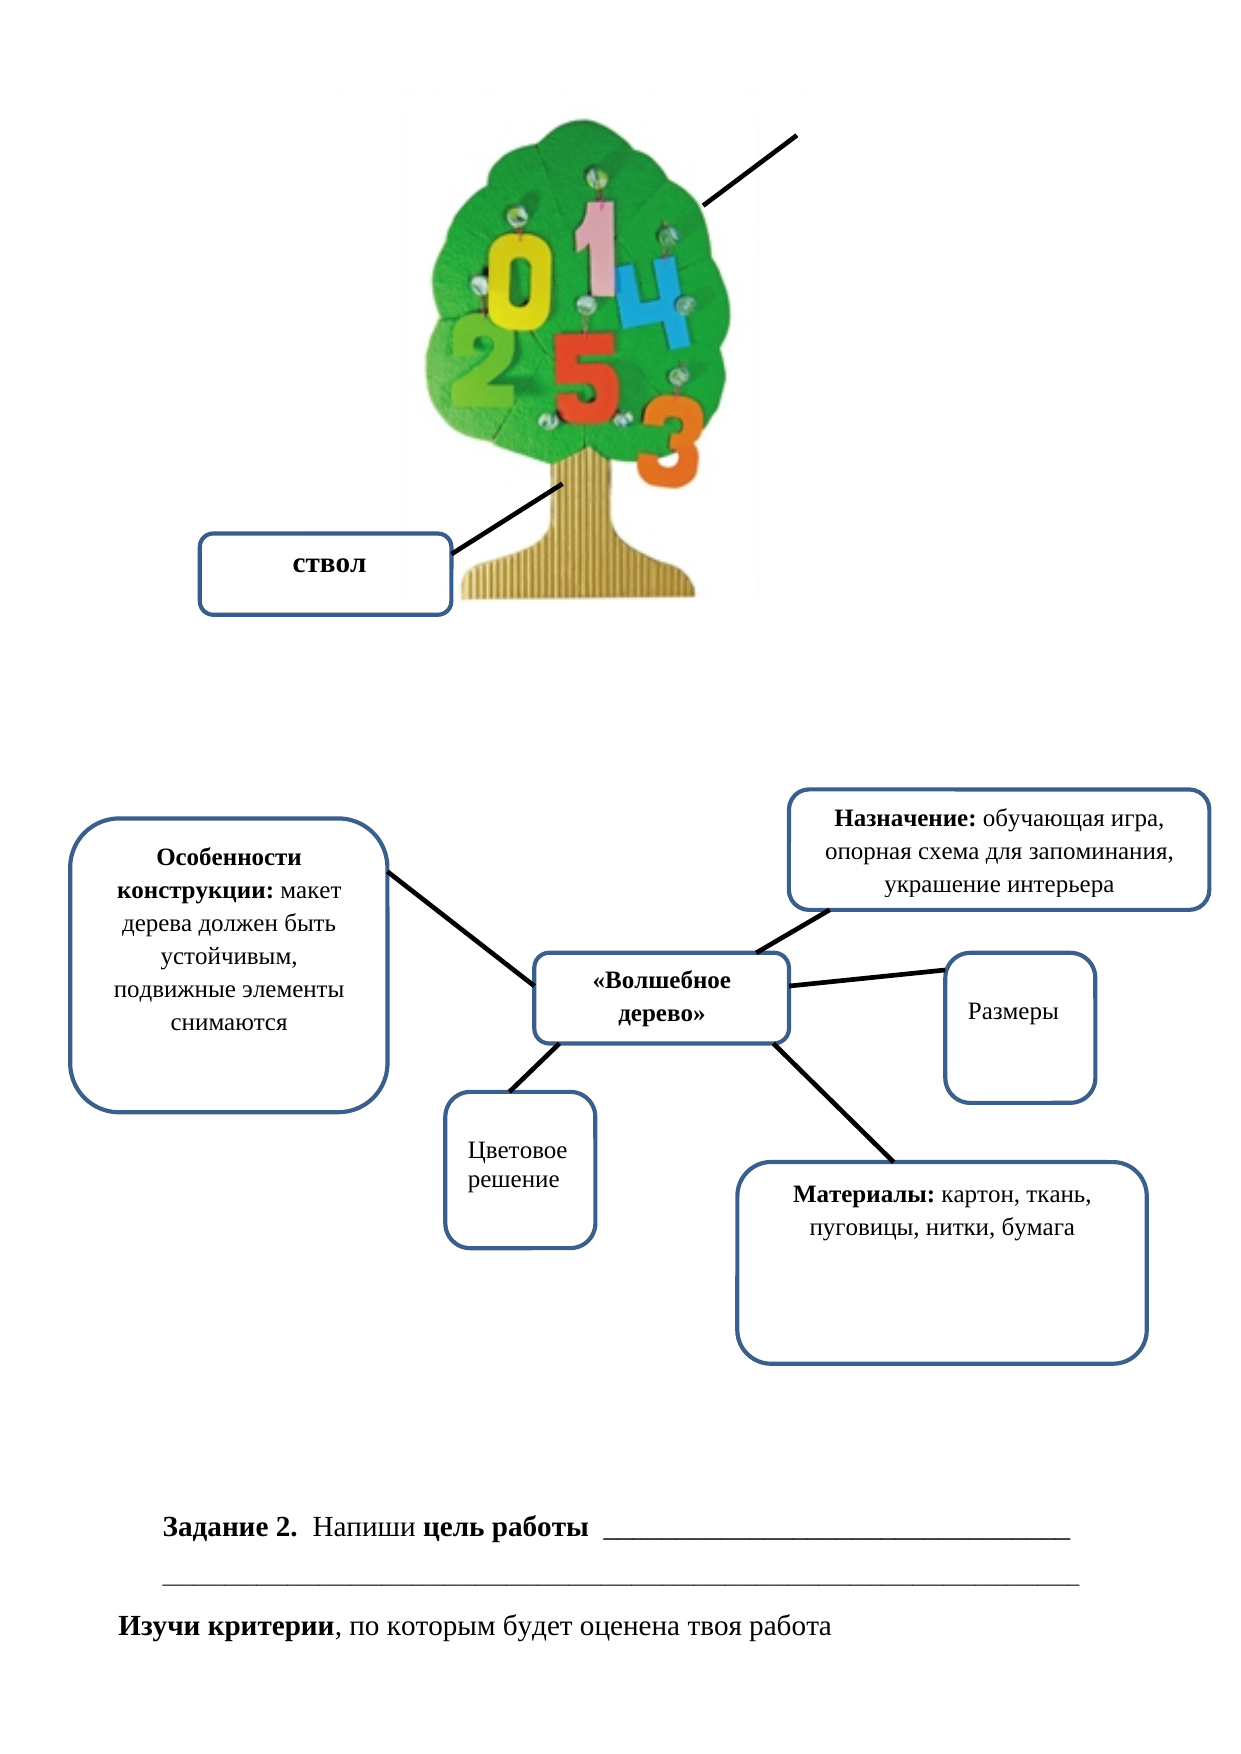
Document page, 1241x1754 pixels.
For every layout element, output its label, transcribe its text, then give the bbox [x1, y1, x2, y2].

text ________________________________________________________________________________________ [118, 1564, 1152, 1588]
text Изучи критерии, по которым будет оценена твоя работа [118, 1608, 1152, 1642]
picture [299, 536, 449, 602]
picture [299, 88, 809, 602]
text Задание 2. Напиши цель работы ________________________________ [118, 1509, 1152, 1543]
